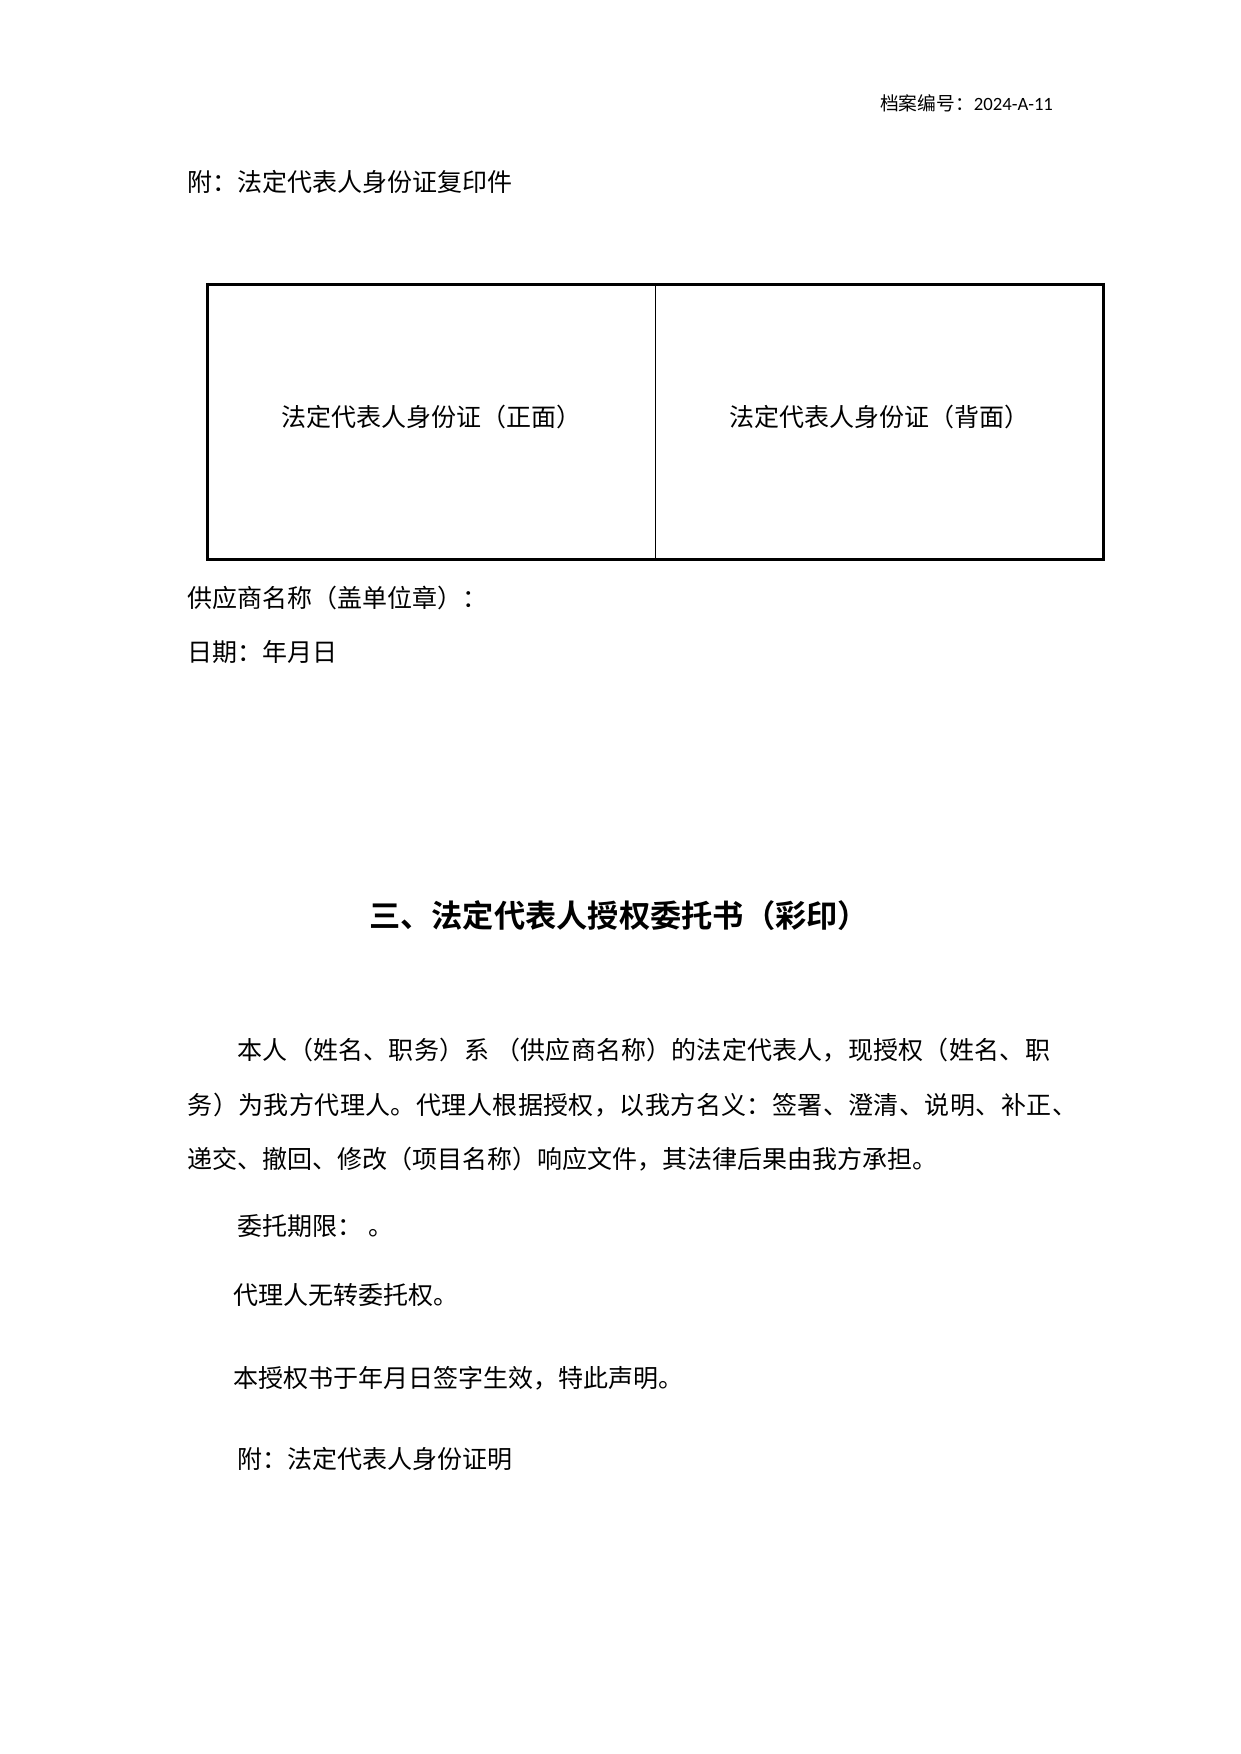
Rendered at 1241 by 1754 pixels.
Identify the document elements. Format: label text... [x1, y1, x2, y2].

table_header 法定代表人身份证（正面） [209, 286, 655, 558]
text 供应商名称（盖单位章）： [187, 469, 1009, 614]
text 本人（姓名、职务）系 （供应商名称）的法定代表人，现授权（姓名、职务）为我方代理人。代理人根据授权，以我方名义：签署、澄清、说明、补正、递交、撤回、修改（项目名称）响应文件，其法律后果由我方承担。 [187, 1031, 1053, 1176]
text 附：法定代表人身份证复印件 [187, 162, 1053, 198]
text 日期：年月日 [187, 632, 1009, 669]
text 附：法定代表人身份证明 [187, 1439, 1053, 1476]
text 三、法定代表人授权委托书（彩印） [187, 891, 1050, 936]
text 代理人无转委托权。 [187, 1261, 1053, 1326]
text 本授权书于年月日签字生效，特此声明。 [187, 1344, 1053, 1409]
text 委托期限： 。 [187, 1206, 1053, 1243]
table_header 法定代表人身份证（背面） [656, 286, 1102, 558]
